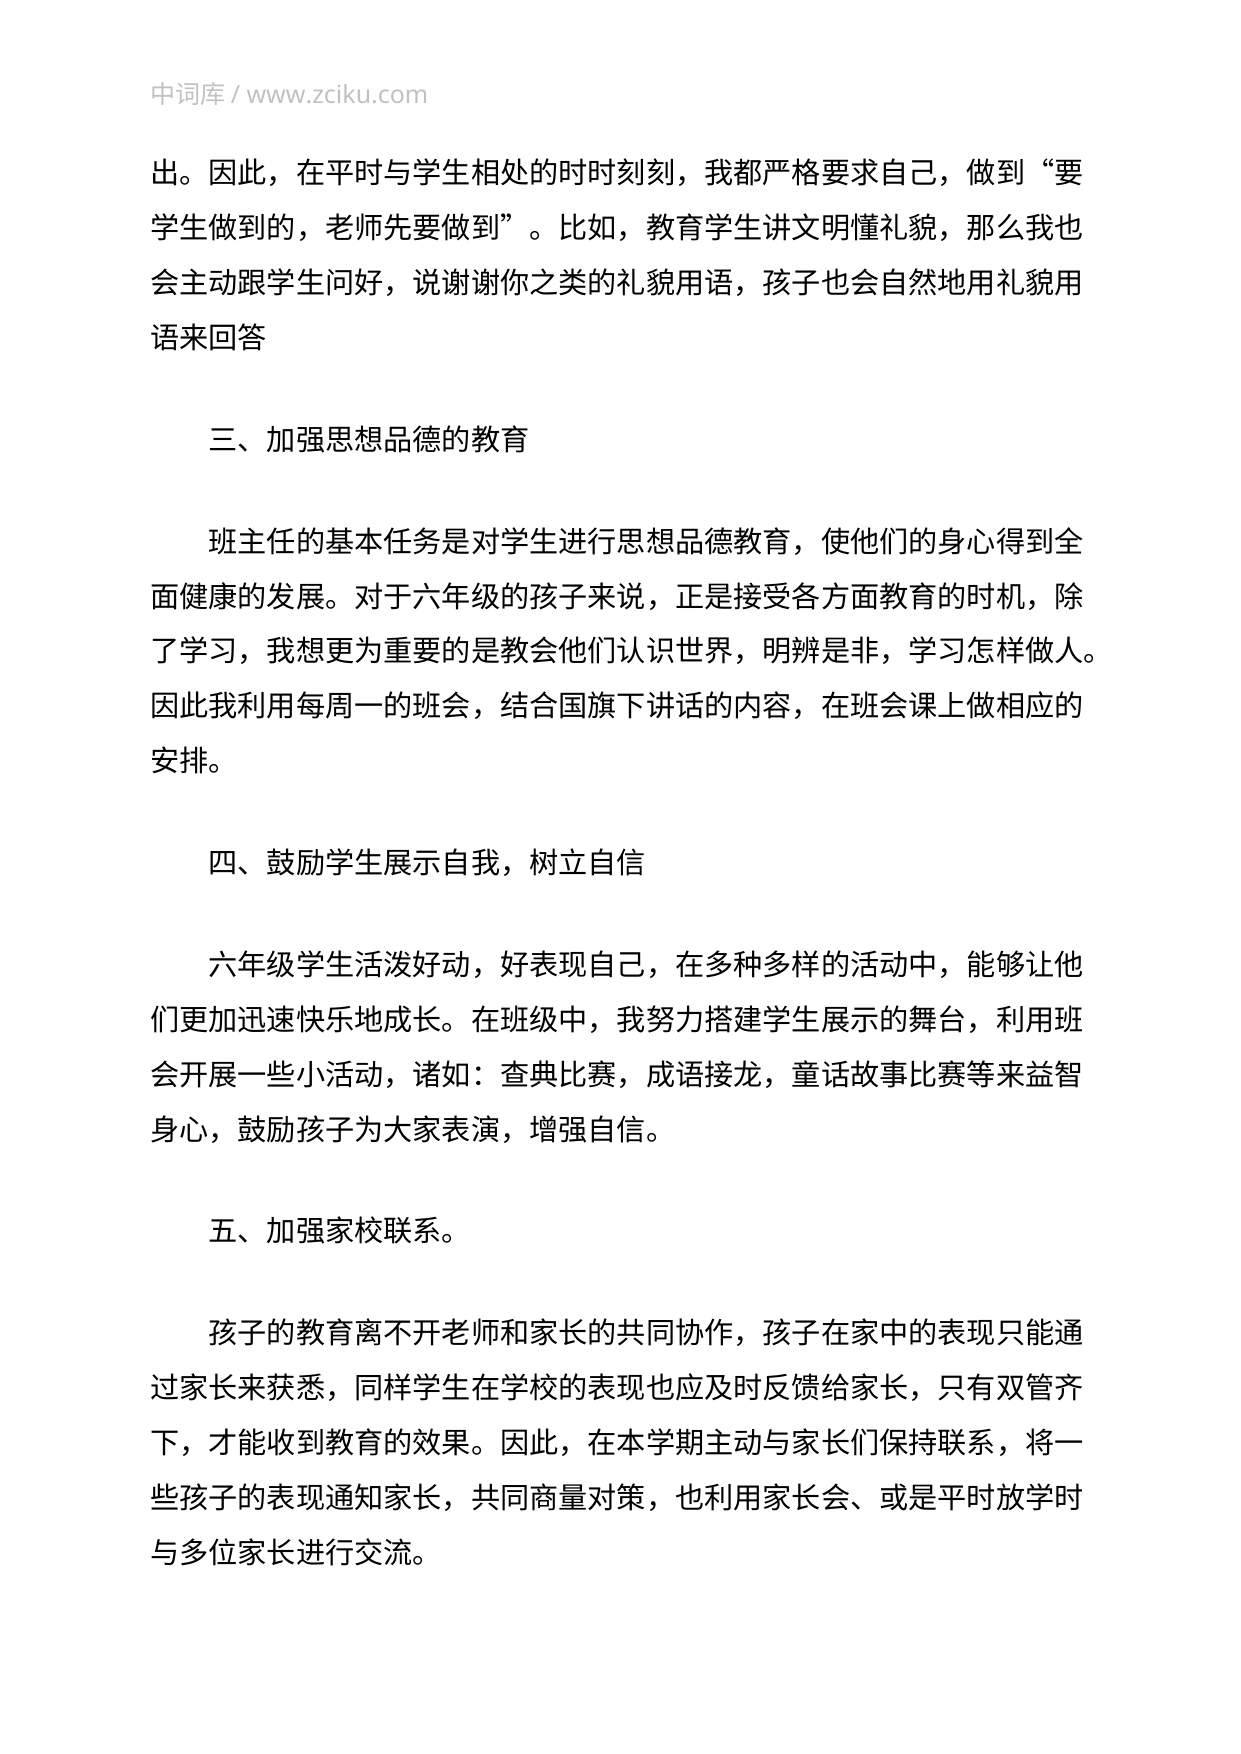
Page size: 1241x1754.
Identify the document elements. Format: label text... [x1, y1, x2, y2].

text 六年级学生活泼好动，好表现自己，在多种多样的活动中，能够让他们更加迅速快乐地成长。在班级中，我努力搭建学生展示的舞台，利用班会开展一些小活动，诸如：查典比赛，成语接龙，童话故事比赛等来益智身心，鼓励孩子为大家表演，增强自信。 [150, 941, 1090, 1148]
text 四、鼓励学生展示自我，树立自信 [150, 839, 1090, 882]
text 三、加强思想品德的教育 [150, 416, 1090, 459]
text 五、加强家校联系。 [150, 1208, 1090, 1250]
text 孩子的教育离不开老师和家长的共同协作，孩子在家中的表现只能通过家长来获悉，同样学生在学校的表现也应及时反馈给家长，只有双管齐下，才能收到教育的效果。因此，在本学期主动与家长们保持联系，将一些孩子的表现通知家长，共同商量对策，也利用家长会、或是平时放学时与多位家长进行交流。 [150, 1309, 1090, 1571]
text 班主任的基本任务是对学生进行思想品德教育，使他们的身心得到全面健康的发展。对于六年级的孩子来说，正是接受各方面教育的时机，除了学习，我想更为重要的是教会他们认识世界，明辨是非，学习怎样做人。因此我利用每周一的班会，结合国旗下讲话的内容，在班会课上做相应的安排。 [150, 518, 1090, 780]
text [150, 150, 1090, 357]
